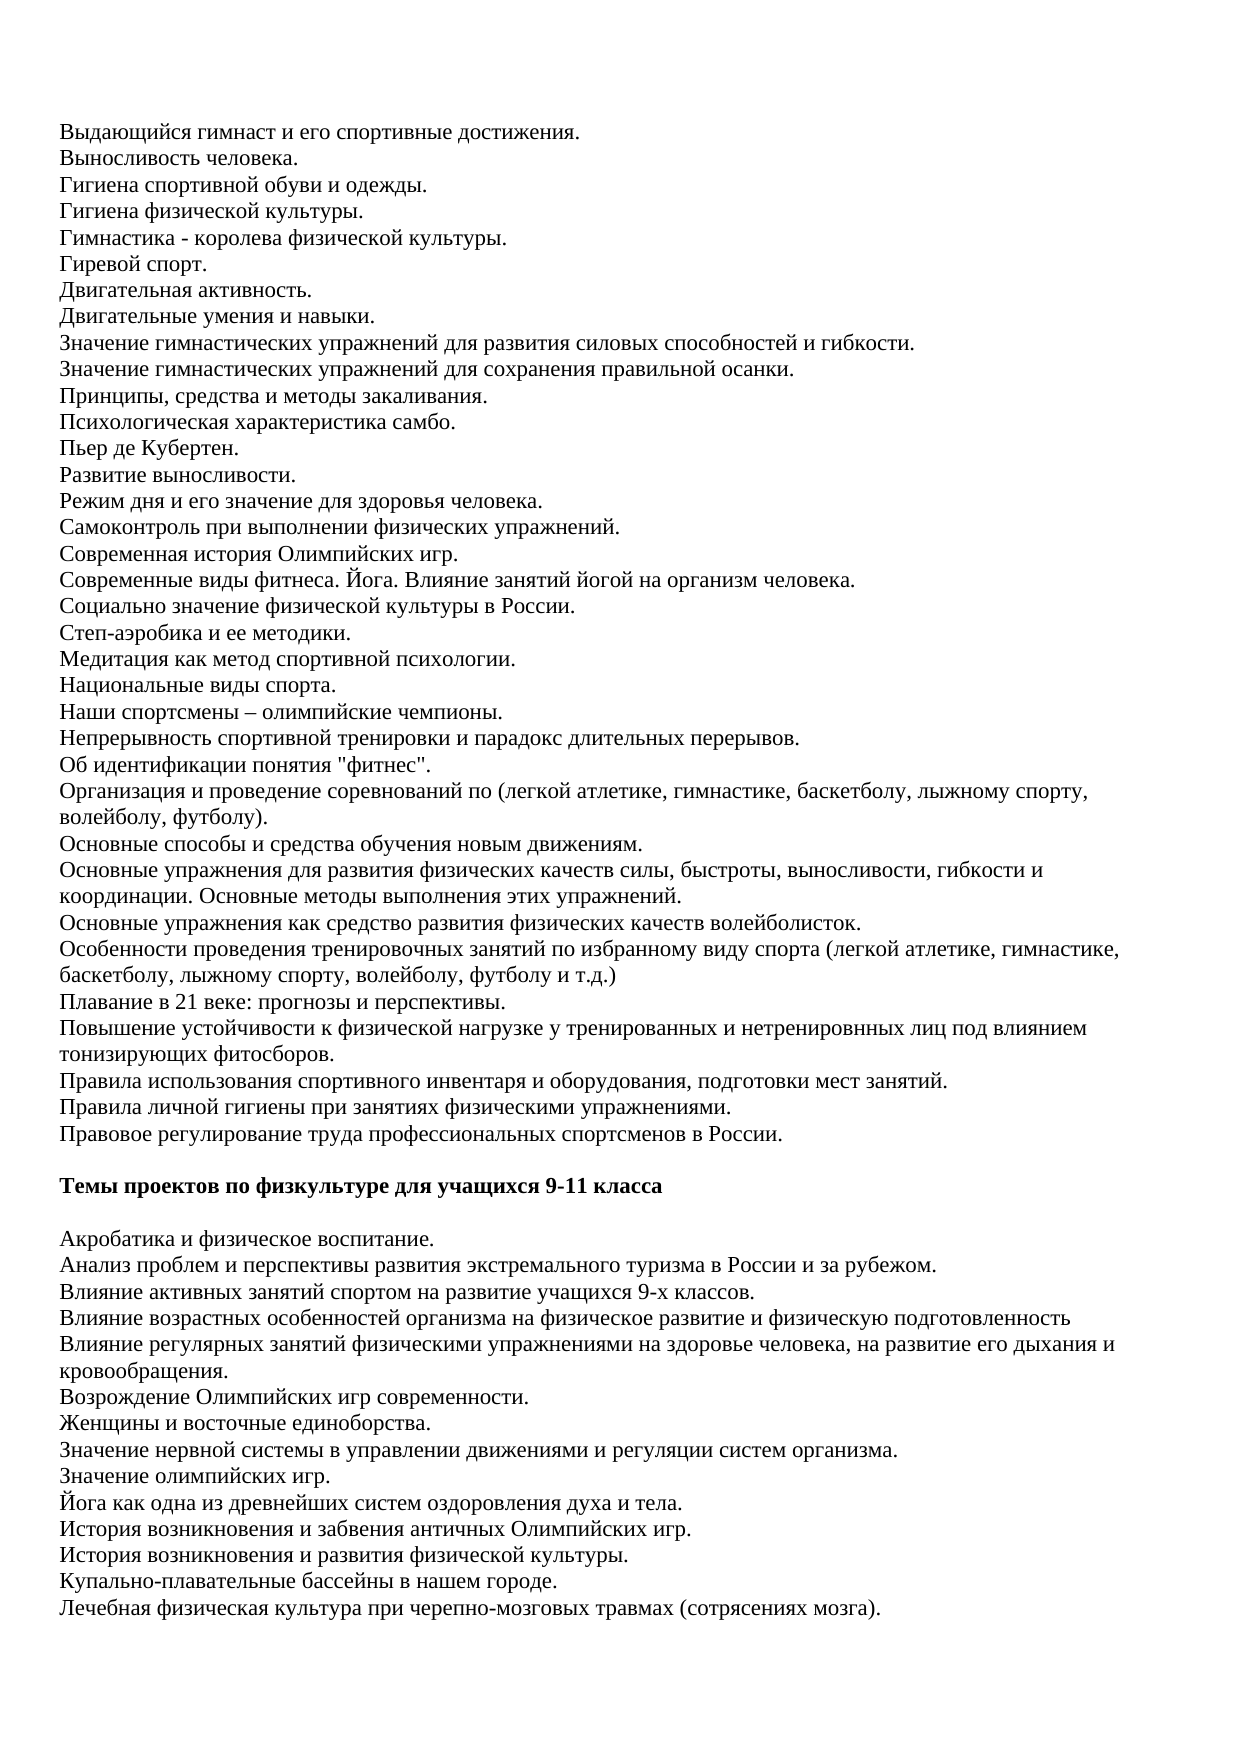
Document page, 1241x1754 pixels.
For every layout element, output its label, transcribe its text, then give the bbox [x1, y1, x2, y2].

text Возрождение Олимпийских игр современности. [59, 1383, 1152, 1409]
text Выдающийся гимнаст и его спортивные достижения. [59, 118, 1152, 144]
text Основные упражнения как средство развития физических качеств волейболисток. [59, 909, 1152, 935]
text Медитация как метод спортивной психологии. [59, 645, 1152, 672]
text Влияние возрастных особенностей организма на физическое развитие и физическую подготовленность [59, 1304, 1152, 1330]
text Принципы, средства и методы закаливания. [59, 382, 1152, 408]
text Темы проектов по физкультуре для учащихся 9-11 класса [59, 1172, 1152, 1199]
text Современная история Олимпийских игр. [59, 540, 1152, 566]
text Социально значение физической культуры в России. [59, 592, 1152, 619]
text Об идентификации понятия "фитнес". [59, 751, 1152, 777]
text Йога как одна из древнейших систем оздоровления духа и тела. [59, 1488, 1152, 1515]
text Национальные виды спорта. [59, 672, 1152, 698]
text Наши спортсмены – олимпийские чемпионы. [59, 698, 1152, 724]
text Значение олимпийских игр. [59, 1462, 1152, 1488]
text Режим дня и его значение для здоровья человека. [59, 487, 1152, 513]
text Правовое регулирование труда профессиональных спортсменов в России. [59, 1119, 1152, 1146]
text Пьер де Кубертен. [59, 434, 1152, 461]
text Двигательная активность. [59, 276, 1152, 303]
text Правила личной гигиены при занятиях физическими упражнениями. [59, 1093, 1152, 1119]
text Современные виды фитнеса. Йога. Влияние занятий йогой на организм человека. [59, 566, 1152, 592]
text Акробатика и физическое воспитание. [59, 1225, 1152, 1251]
text Психологическая характеристика самбо. [59, 408, 1152, 434]
text Степ-аэробика и ее методики. [59, 619, 1152, 645]
text Влияние активных занятий спортом на развитие учащихся 9-х классов. [59, 1278, 1152, 1304]
text Двигательные умения и навыки. [59, 303, 1152, 329]
text Самоконтроль при выполнении физических упражнений. [59, 513, 1152, 540]
text Купально-плавательные бассейны в нашем городе. [59, 1568, 1152, 1594]
text Особенности проведения тренировочных занятий по избранному виду спорта (легкой атлетике, гимнастике, баскетболу, лыжному спорту, волейболу, футболу и т.д.) [59, 935, 1152, 988]
text Значение гимнастических упражнений для сохранения правильной осанки. [59, 355, 1152, 382]
text Выносливость человека. [59, 144, 1152, 171]
text Гигиена спортивной обуви и одежды. [59, 171, 1152, 197]
text Гиревой спорт. [59, 250, 1152, 276]
text Основные способы и средства обучения новым движениям. [59, 830, 1152, 856]
text История возникновения и забвения античных Олимпийских игр. [59, 1515, 1152, 1541]
text Влияние регулярных занятий физическими упражнениями на здоровье человека, на развитие его дыхания и кровообращения. [59, 1330, 1152, 1383]
text Лечебная физическая культура при черепно-мозговых травмах (сотрясениях мозга). [59, 1594, 1152, 1620]
text Женщины и восточные единоборства. [59, 1409, 1152, 1436]
text Анализ проблем и перспективы развития экстремального туризма в России и за рубежом. [59, 1251, 1152, 1278]
text Значение нервной системы в управлении движениями и регуляции систем организма. [59, 1436, 1152, 1462]
text Непрерывность спортивной тренировки и парадокс длительных перерывов. [59, 724, 1152, 751]
text История возникновения и развития физической культуры. [59, 1541, 1152, 1568]
text Значение гимнастических упражнений для развития силовых способностей и гибкости. [59, 329, 1152, 355]
text Организация и проведение соревнований по (легкой атлетике, гимнастике, баскетболу, лыжному спорту, волейболу, футболу). [59, 777, 1152, 830]
text Плавание в 21 веке: прогнозы и перспективы. [59, 988, 1152, 1014]
text Гигиена физической культуры. [59, 197, 1152, 223]
text Гимнастика - королева физической культуры. [59, 223, 1152, 250]
text Основные упражнения для развития физических качеств силы, быстроты, выносливости, гибкости и координации. Основные методы выполнения этих упражнений. [59, 856, 1152, 909]
text Правила использования спортивного инвентаря и оборудования, подготовки мест занятий. [59, 1067, 1152, 1093]
text Повышение устойчивости к физической нагрузке у тренированных и нетренировнных лиц под влиянием тонизирующих фитосборов. [59, 1014, 1152, 1067]
text Развитие выносливости. [59, 461, 1152, 487]
